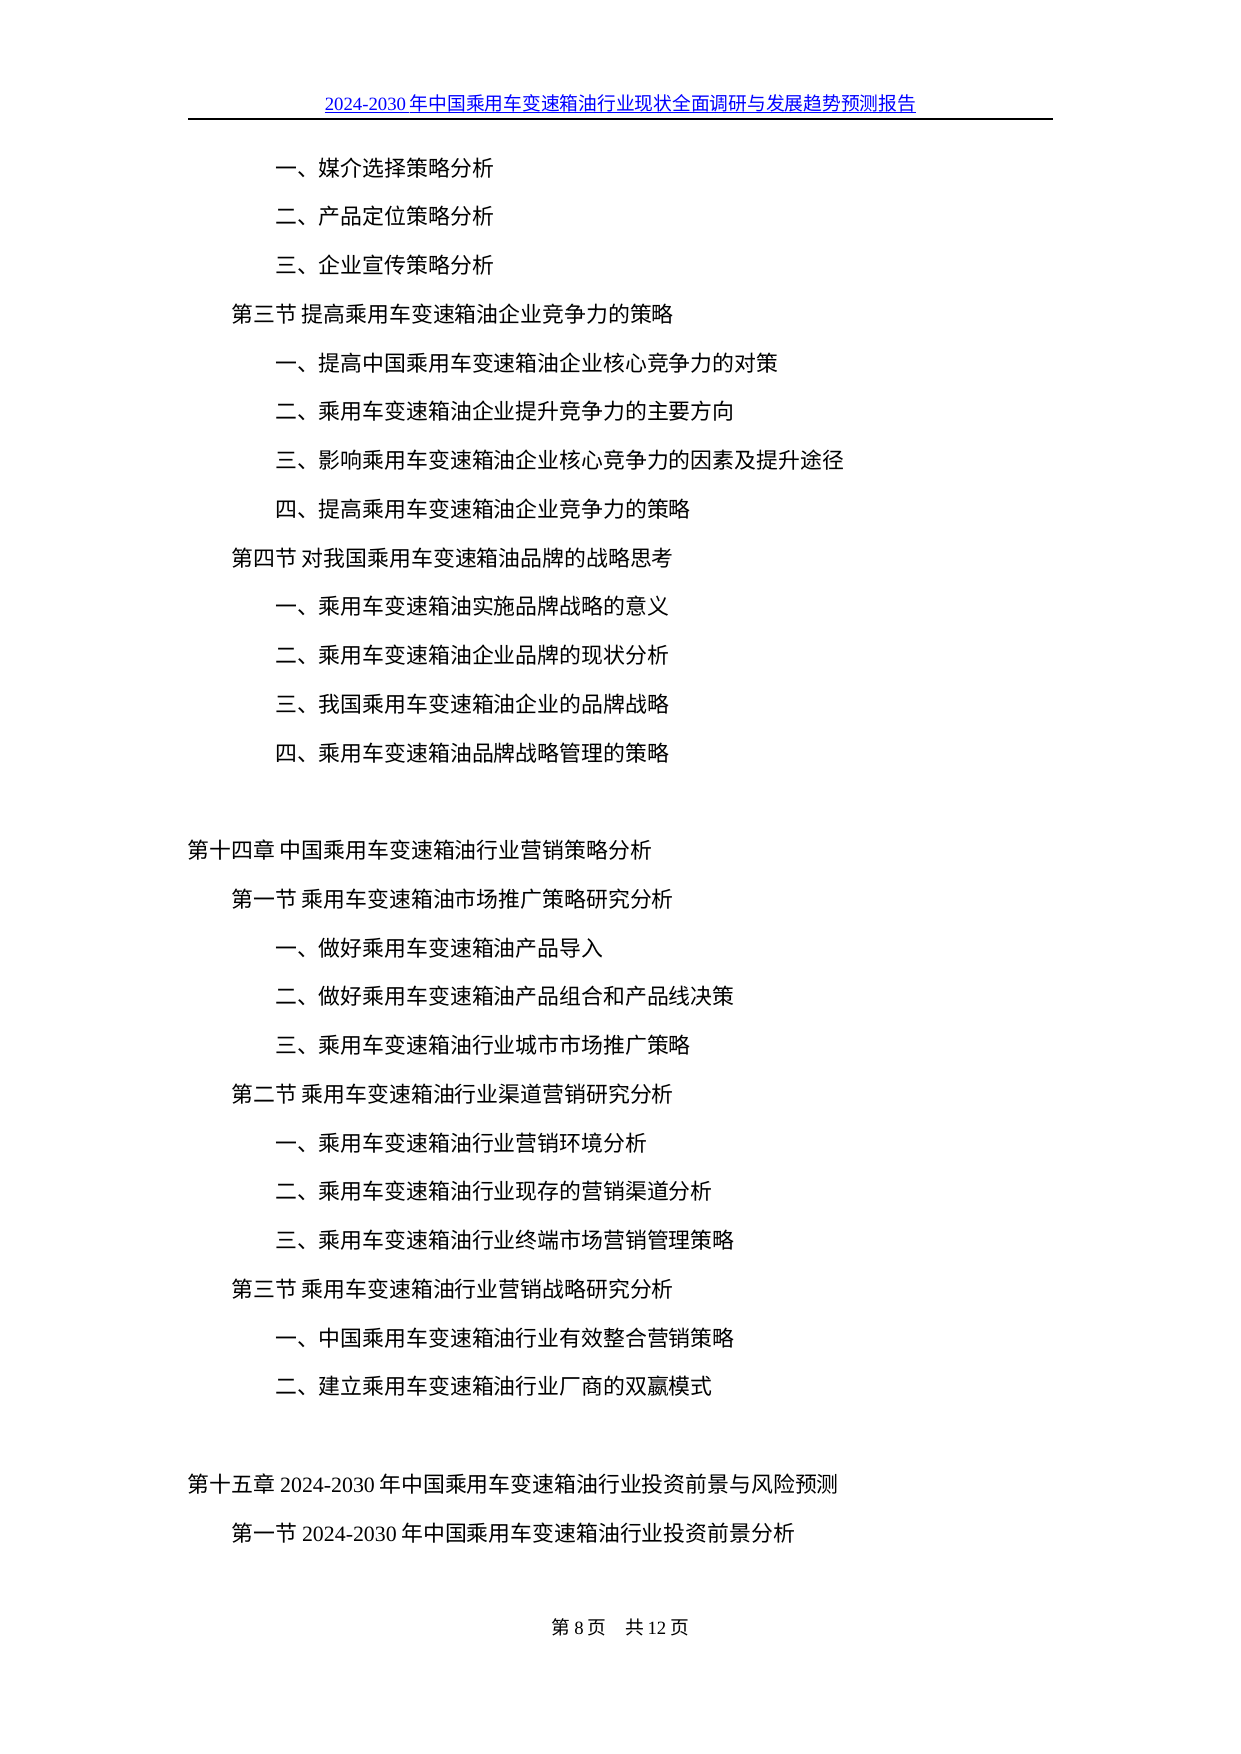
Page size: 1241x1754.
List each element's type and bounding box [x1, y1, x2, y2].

text [187, 150, 1053, 1548]
